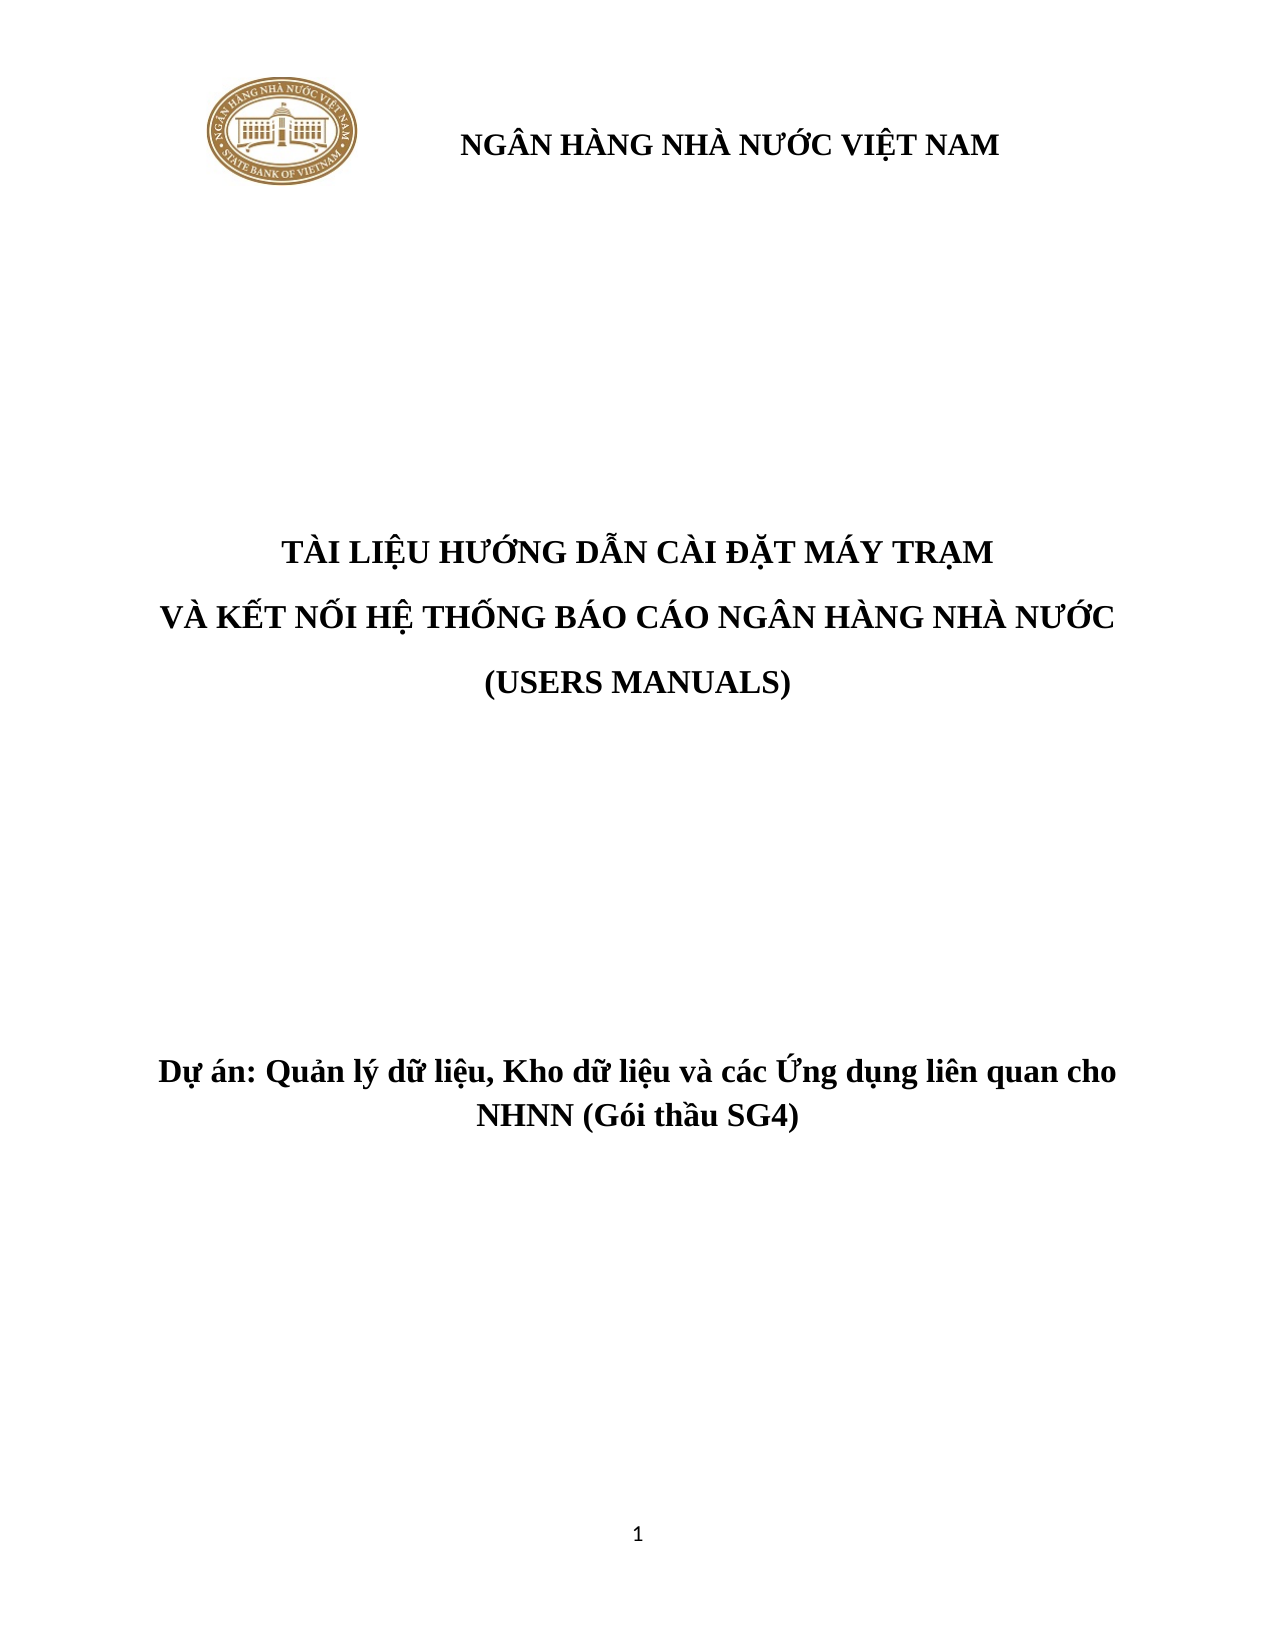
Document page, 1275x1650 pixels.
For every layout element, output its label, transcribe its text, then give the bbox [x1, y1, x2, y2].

picture [206, 77, 358, 186]
text TÀI LIỆU HƯỚNG DẪN CÀI ĐẶT MÁY TRẠM [150, 532, 1125, 571]
text Dự án: Quản lý dữ liệu, Kho dữ liệu và các Ứng dụng liên quan cho NHNN (Gói thầu SG4) [150, 1052, 1125, 1134]
text VÀ KẾT NỐI HỆ THỐNG BÁO CÁO NGÂN HÀNG NHÀ NƯỚC [150, 597, 1125, 636]
text (USERS MANUALS) [150, 662, 1125, 701]
